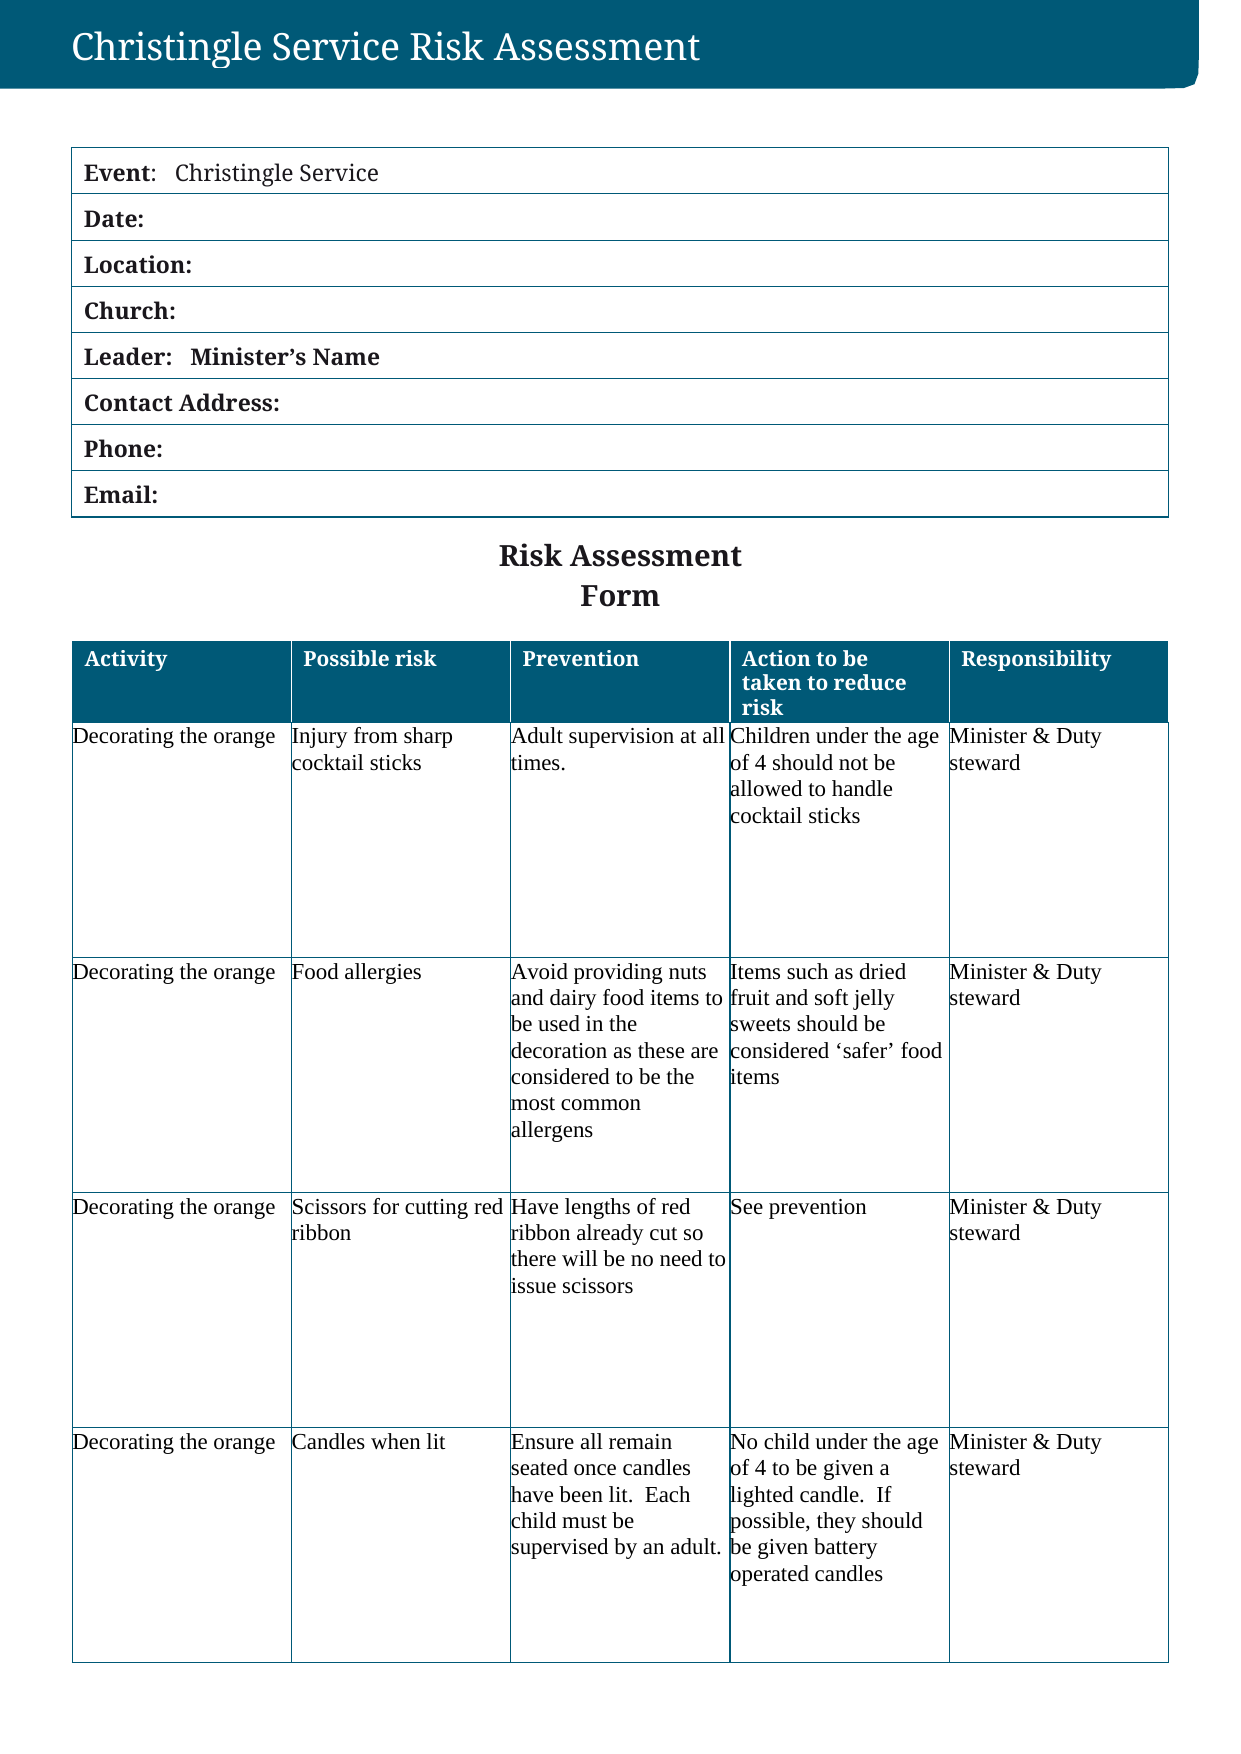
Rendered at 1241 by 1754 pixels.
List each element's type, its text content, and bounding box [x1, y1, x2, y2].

table_cell Items such as dried fruit and soft jelly sweets should be considered ‘safer’ food items [731, 958, 949, 1192]
table_cell Phone: [72, 425, 1168, 470]
table_cell Have lengths of red ribbon already cut so there will be no need to issue scissors [511, 1193, 729, 1427]
table_cell See prevention [731, 1193, 949, 1427]
text Risk Assessment Form [467, 535, 773, 614]
table_cell Injury from sharp cocktail sticks [292, 723, 510, 957]
table_cell Leader: Minister’s Name [72, 333, 1168, 378]
table_cell Church: [72, 287, 1168, 332]
table_cell Decorating the orange [73, 958, 291, 1192]
table_cell Contact Address: [72, 379, 1168, 424]
table_cell Adult supervision at all times. [511, 723, 729, 957]
table_cell No child under the age of 4 to be given a lighted candle. If possible, they should be given battery operated candles [731, 1428, 949, 1662]
table_cell Children under the age of 4 should not be allowed to handle cocktail sticks [731, 723, 949, 957]
table_header Activity [72, 641, 291, 722]
table_cell Ensure all remain seated once candles have been lit. Each child must be supervised by an adult. [511, 1428, 729, 1662]
table_cell Scissors for cutting red ribbon [292, 1193, 510, 1427]
table_cell Decorating the orange [73, 723, 291, 957]
table_header Possible risk [292, 641, 510, 722]
table_header Prevention [511, 641, 729, 722]
table_cell Decorating the orange [73, 1193, 291, 1427]
table_cell Food allergies [292, 958, 510, 1192]
table_cell Decorating the orange [73, 1428, 291, 1662]
table_cell Minister & Duty steward [950, 723, 1168, 957]
table_cell Avoid providing nuts and dairy food items to be used in the decoration as these are considered to be the most common allergens [511, 958, 729, 1192]
table_header Action to be taken to reduce risk [731, 641, 949, 722]
table_cell Minister & Duty steward [950, 1428, 1168, 1662]
table_cell Date: [72, 194, 1168, 239]
table_cell Minister & Duty steward [950, 1193, 1168, 1427]
table_cell Minister & Duty steward [950, 958, 1168, 1192]
table_cell Email: [72, 471, 1168, 516]
table_cell Candles when lit [292, 1428, 510, 1662]
table_header Event: Christingle Service [72, 148, 1168, 193]
table_cell Location: [72, 241, 1168, 286]
table_header Responsibility [950, 641, 1168, 722]
